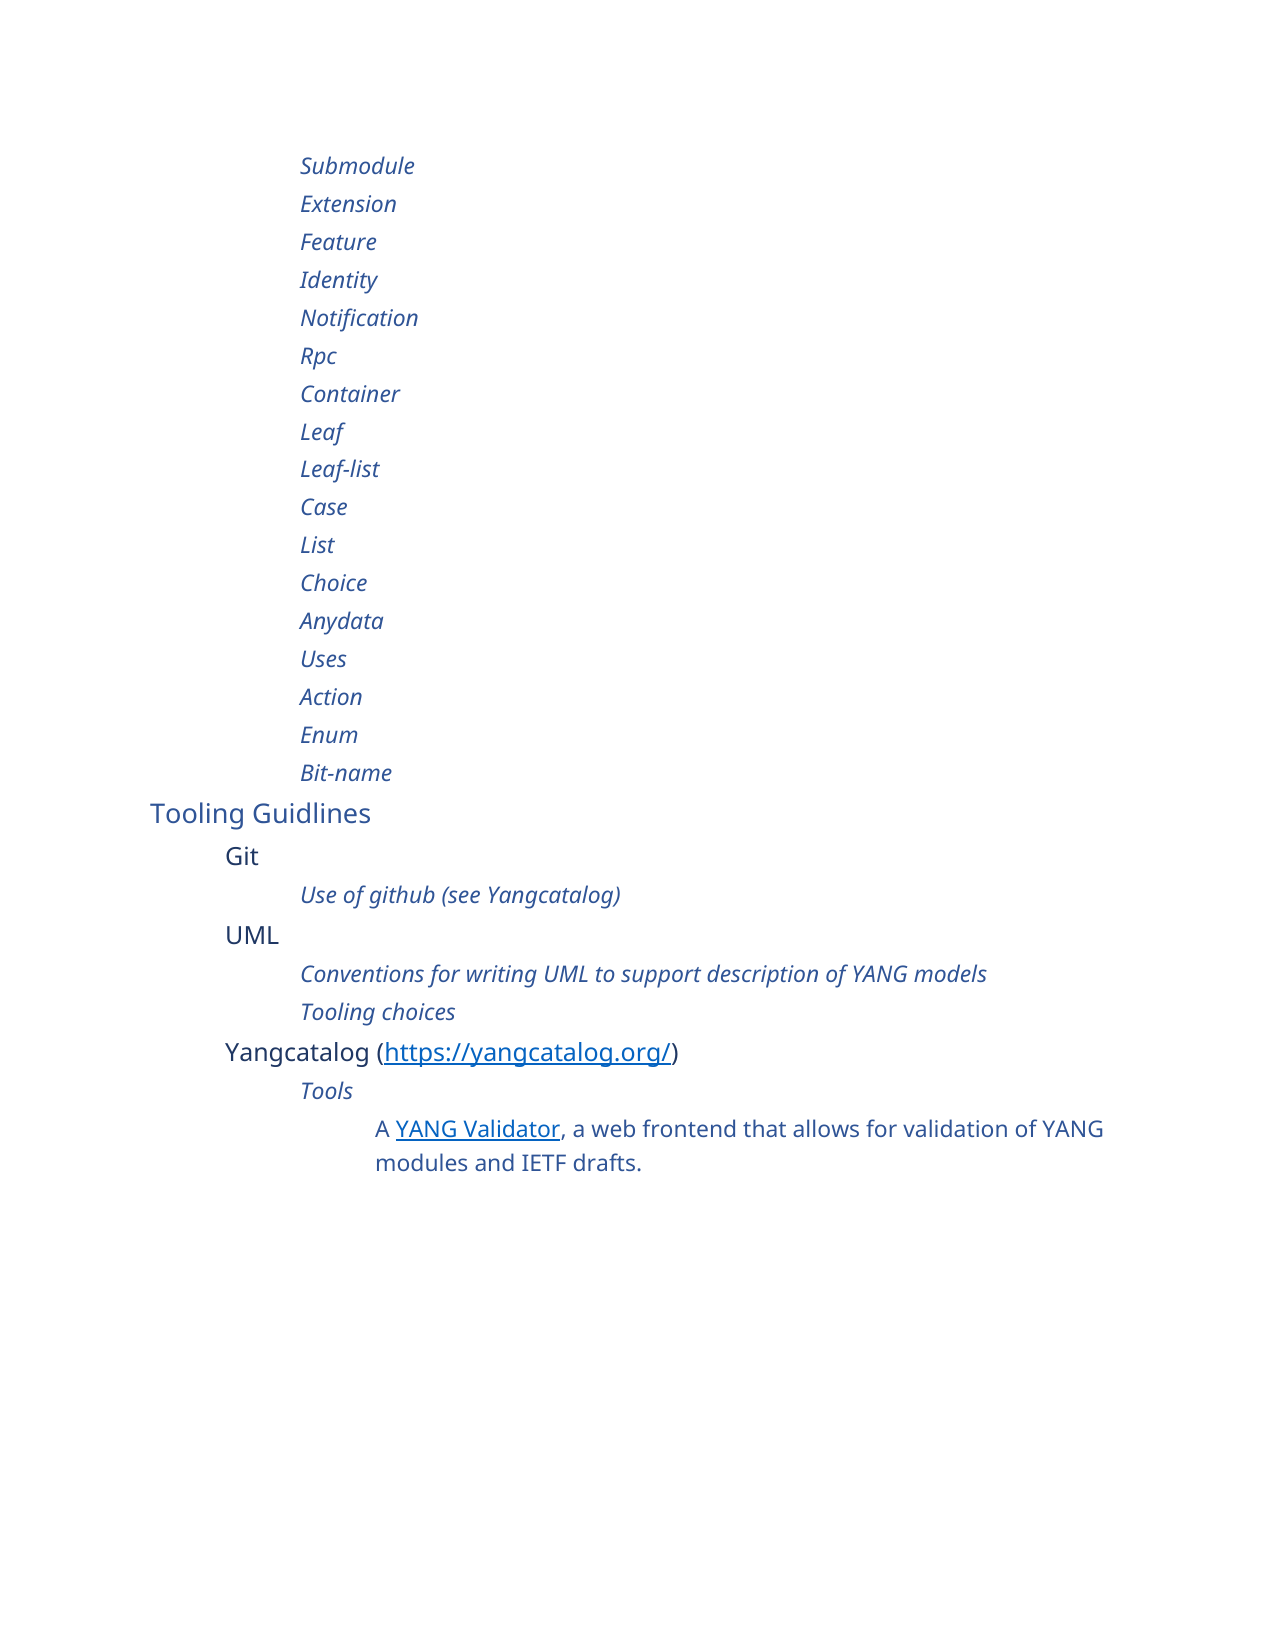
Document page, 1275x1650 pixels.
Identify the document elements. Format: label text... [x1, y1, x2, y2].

subtitle List [300, 529, 1125, 560]
subtitle Use of github (see Yangcatalog) [225, 879, 1125, 911]
subtitle Leaf-list [300, 453, 1125, 484]
subtitle Tooling choices [225, 996, 1125, 1027]
subtitle Extension [300, 188, 1125, 219]
subtitle Tooling Guidlines [150, 794, 1125, 831]
subtitle Enum [300, 719, 1125, 750]
subtitle Action [300, 681, 1125, 712]
subtitle Bit-name [300, 757, 1125, 788]
subtitle Case [300, 491, 1125, 522]
subtitle Anydata [300, 605, 1125, 636]
subtitle Tools [225, 1075, 1125, 1106]
subtitle Leaf [300, 415, 1125, 447]
subtitle Notification [300, 302, 1125, 333]
subtitle Choice [300, 567, 1125, 598]
subtitle Uses [300, 643, 1125, 674]
subtitle Rpc [300, 339, 1125, 371]
subtitle Yangcatalog (https://yangcatalog.org/) [150, 1034, 1125, 1068]
subtitle Submodule [300, 150, 1125, 181]
subtitle Feature [300, 226, 1125, 257]
subtitle Container [300, 377, 1125, 409]
subtitle UML [150, 917, 1125, 951]
subtitle A YANG Validator, a web frontend that allows for validation of YANG modules and IETF drafts. [375, 1113, 1125, 1178]
subtitle Conventions for writing UML to support description of YANG models [225, 958, 1125, 989]
subtitle Git [150, 838, 1125, 873]
subtitle Identity [300, 264, 1125, 295]
